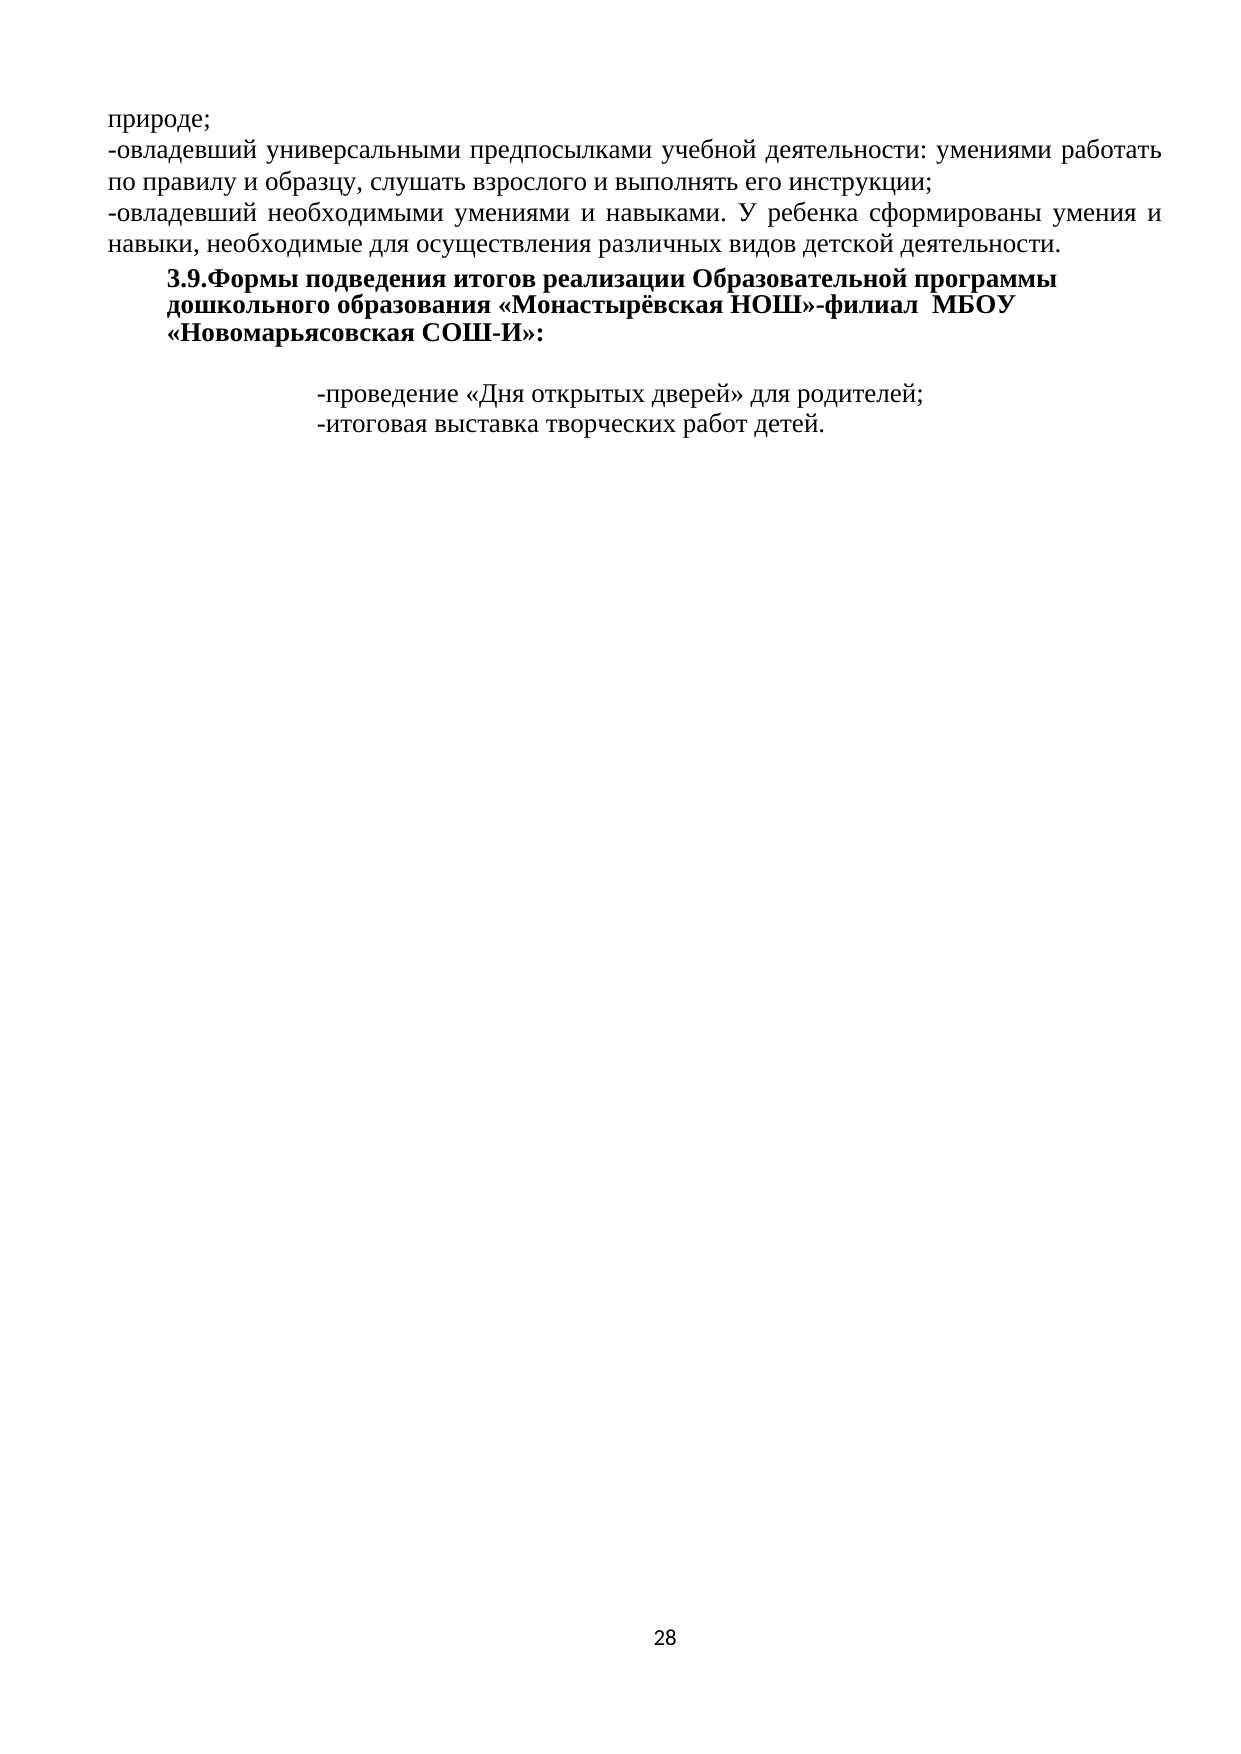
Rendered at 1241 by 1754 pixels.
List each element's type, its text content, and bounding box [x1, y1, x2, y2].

text -овладевший необходимыми умениями и навыками. У ребенка сформированы умения и навыки, необходимые для осуществления различных видов детской деятельности. [108, 196, 1163, 258]
text -проведение «Дня открытых дверей» для родителей; [317, 378, 1163, 408]
text -овладевший универсальными предпосылками учебной деятельности: умениями работать по правилу и образцу, слушать взрослого и выполнять его инструкции; [108, 133, 1163, 196]
text -итоговая выставка творческих работ детей. [317, 409, 1163, 438]
text 3.9.Формы подведения итогов реализации Образовательной программы дошкольного образования «Монастырёвская НОШ»-филиал МБОУ «Новомарьясовская СОШ-И»: [167, 265, 1161, 347]
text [108, 102, 1163, 133]
